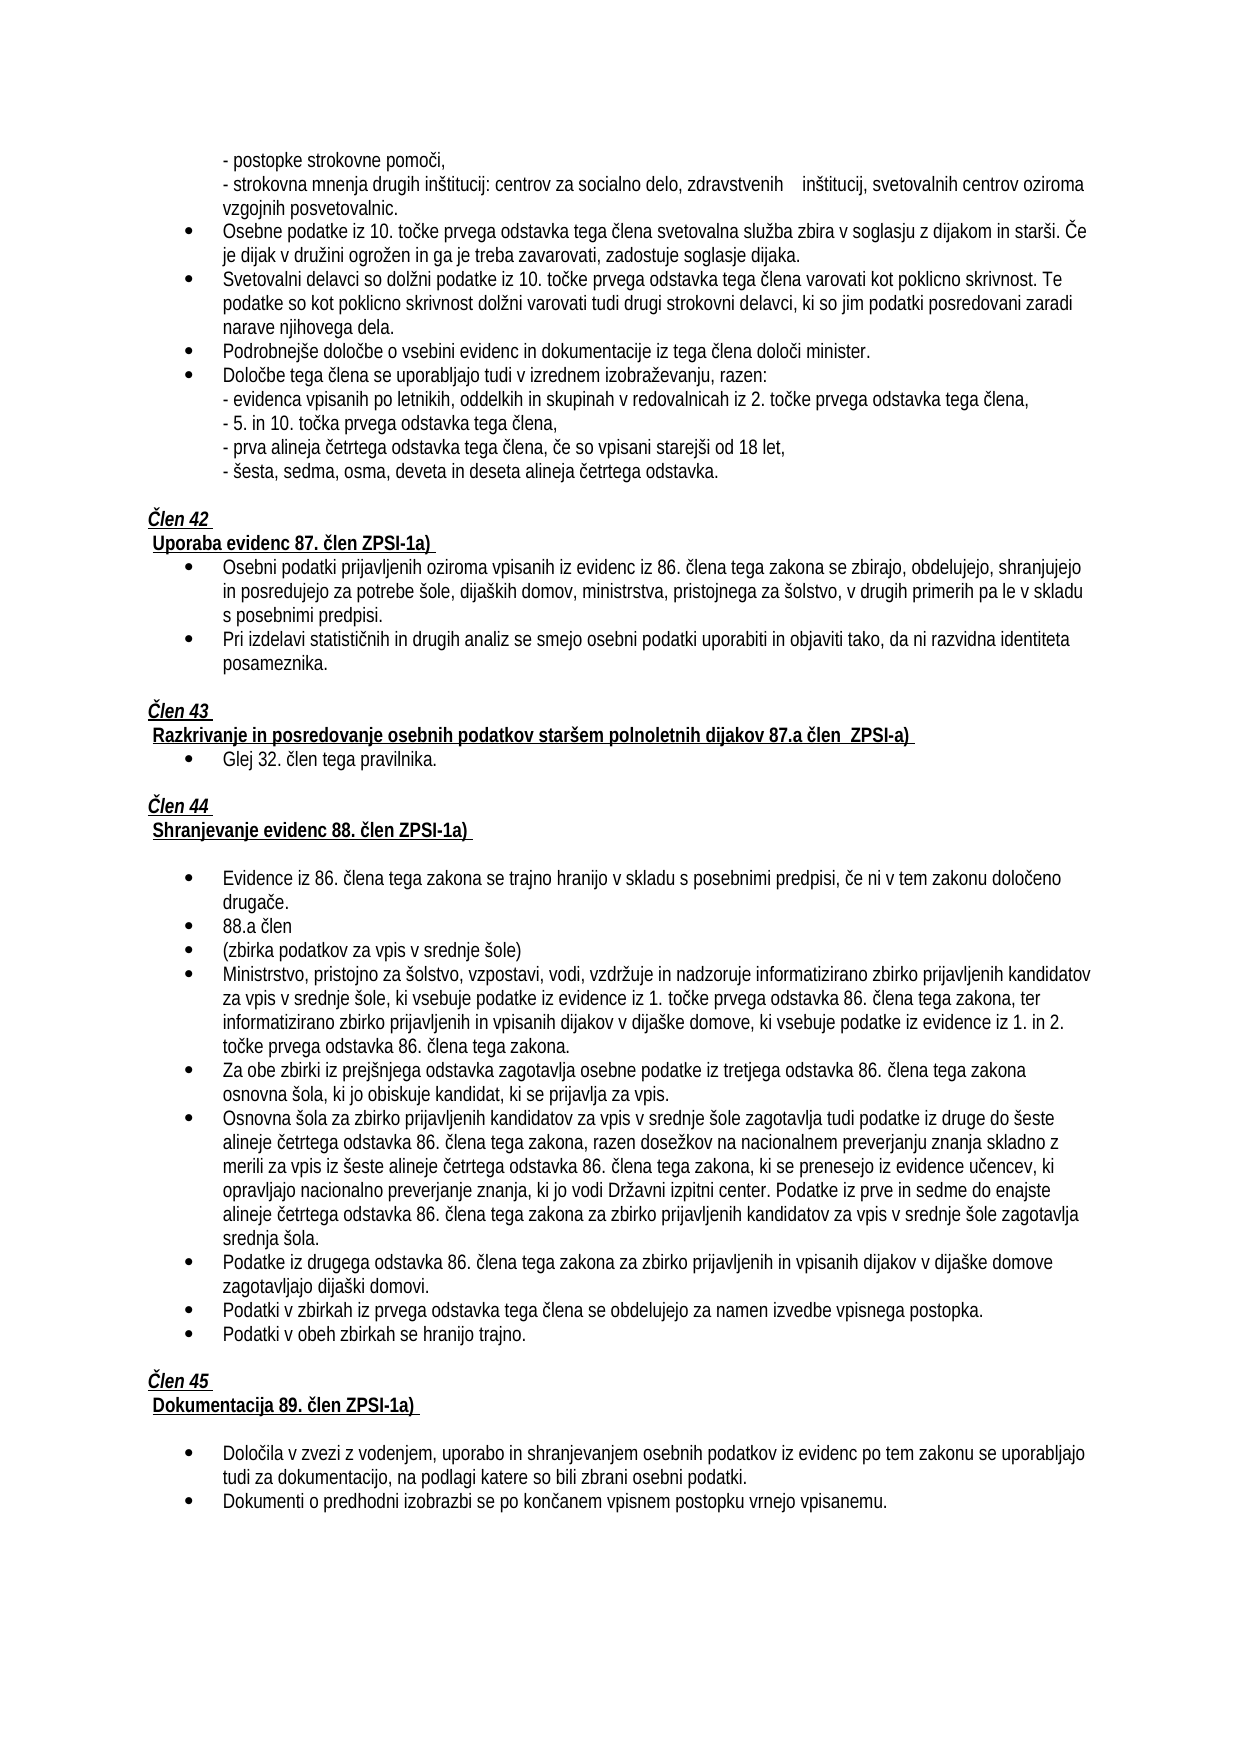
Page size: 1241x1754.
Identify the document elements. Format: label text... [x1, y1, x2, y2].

list Evidence iz 86. člena tega zakona se trajno hranijo v skladu s posebnimi predpisi, če ni v tem zakonu določeno drugače. [185, 866, 1093, 914]
text Člen 42 [148, 507, 1093, 531]
text Uporaba evidenc 87. člen ZPSI-1a) [148, 531, 1093, 555]
text - šesta, sedma, osma, deveta in deseta alineja četrtega odstavka. [223, 459, 1093, 483]
text Razkrivanje in posredovanje osebnih podatkov staršem polnoletnih dijakov 87.a člen ZPSI-a) [148, 723, 1093, 747]
text - prva alineja četrtega odstavka tega člena, če so vpisani starejši od 18 let, [223, 435, 1093, 459]
text Dokumentacija 89. člen ZPSI-1a) [148, 1393, 1093, 1417]
text - strokovna mnenja drugih inštitucij: centrov za socialno delo, zdravstvenih inštitucij, svetovalnih centrov oziroma vzgojnih posvetovalnic. [223, 172, 1093, 219]
list Določila v zvezi z vodenjem, uporabo in shranjevanjem osebnih podatkov iz evidenc po tem zakonu se uporabljajo tudi za dokumentacijo, na podlagi katere so bili zbrani osebni podatki. [185, 1441, 1093, 1489]
list Svetovalni delavci so dolžni podatke iz 10. točke prvega odstavka tega člena varovati kot poklicno skrivnost. Te podatke so kot poklicno skrivnost dolžni varovati tudi drugi strokovni delavci, ki so jim podatki posredovani zaradi narave njihovega dela. [185, 267, 1093, 339]
list (zbirka podatkov za vpis v srednje šole) [185, 938, 1093, 962]
text Člen 45 [148, 1369, 1093, 1393]
list Določbe tega člena se uporabljajo tudi v izrednem izobraževanju, razen: [185, 363, 1093, 387]
text - evidenca vpisanih po letnikih, oddelkih in skupinah v redovalnicah iz 2. točke prvega odstavka tega člena, [223, 387, 1093, 411]
text - 5. in 10. točka prvega odstavka tega člena, [223, 411, 1093, 435]
list Podatki v obeh zbirkah se hranijo trajno. [185, 1322, 1093, 1346]
list Dokumenti o predhodni izobrazbi se po končanem vpisnem postopku vrnejo vpisanemu. [185, 1489, 1093, 1513]
text - postopke strokovne pomoči, [223, 148, 1093, 172]
list Podrobnejše določbe o vsebini evidenc in dokumentacije iz tega člena določi minister. [185, 339, 1093, 363]
list 88.a člen [185, 914, 1093, 938]
text Shranjevanje evidenc 88. člen ZPSI-1a) [148, 818, 1093, 842]
text Člen 44 [148, 794, 1093, 818]
text Člen 43 [148, 699, 1093, 723]
list Osebne podatke iz 10. točke prvega odstavka tega člena svetovalna služba zbira v soglasju z dijakom in starši. Če je dijak v družini ogrožen in ga je treba zavarovati, zadostuje soglasje dijaka. [185, 219, 1093, 267]
list Glej 32. člen tega pravilnika. [185, 747, 1093, 771]
list Za obe zbirki iz prejšnjega odstavka zagotavlja osebne podatke iz tretjega odstavka 86. člena tega zakona osnovna šola, ki jo obiskuje kandidat, ki se prijavlja za vpis. [185, 1058, 1093, 1106]
list Podatki v zbirkah iz prvega odstavka tega člena se obdelujejo za namen izvedbe vpisnega postopka. [185, 1298, 1093, 1322]
list Pri izdelavi statističnih in drugih analiz se smejo osebni podatki uporabiti in objaviti tako, da ni razvidna identiteta posameznika. [185, 627, 1093, 675]
list Osebni podatki prijavljenih oziroma vpisanih iz evidenc iz 86. člena tega zakona se zbirajo, obdelujejo, shranjujejo in posredujejo za potrebe šole, dijaških domov, ministrstva, pristojnega za šolstvo, v drugih primerih pa le v skladu s posebnimi predpisi. [185, 555, 1093, 627]
list Osnovna šola za zbirko prijavljenih kandidatov za vpis v srednje šole zagotavlja tudi podatke iz druge do šeste alineje četrtega odstavka 86. člena tega zakona, razen dosežkov na nacionalnem preverjanju znanja skladno z merili za vpis iz šeste alineje četrtega odstavka 86. člena tega zakona, ki se prenesejo iz evidence učencev, ki opravljajo nacionalno preverjanje znanja, ki jo vodi Državni izpitni center. Podatke iz prve in sedme do enajste alineje četrtega odstavka 86. člena tega zakona za zbirko prijavljenih kandidatov za vpis v srednje šole zagotavlja srednja šola. [185, 1106, 1093, 1250]
list Podatke iz drugega odstavka 86. člena tega zakona za zbirko prijavljenih in vpisanih dijakov v dijaške domove zagotavljajo dijaški domovi. [185, 1250, 1093, 1298]
list Ministrstvo, pristojno za šolstvo, vzpostavi, vodi, vzdržuje in nadzoruje informatizirano zbirko prijavljenih kandidatov za vpis v srednje šole, ki vsebuje podatke iz evidence iz 1. točke prvega odstavka 86. člena tega zakona, ter informatizirano zbirko prijavljenih in vpisanih dijakov v dijaške domove, ki vsebuje podatke iz evidence iz 1. in 2. točke prvega odstavka 86. člena tega zakona. [185, 962, 1093, 1058]
